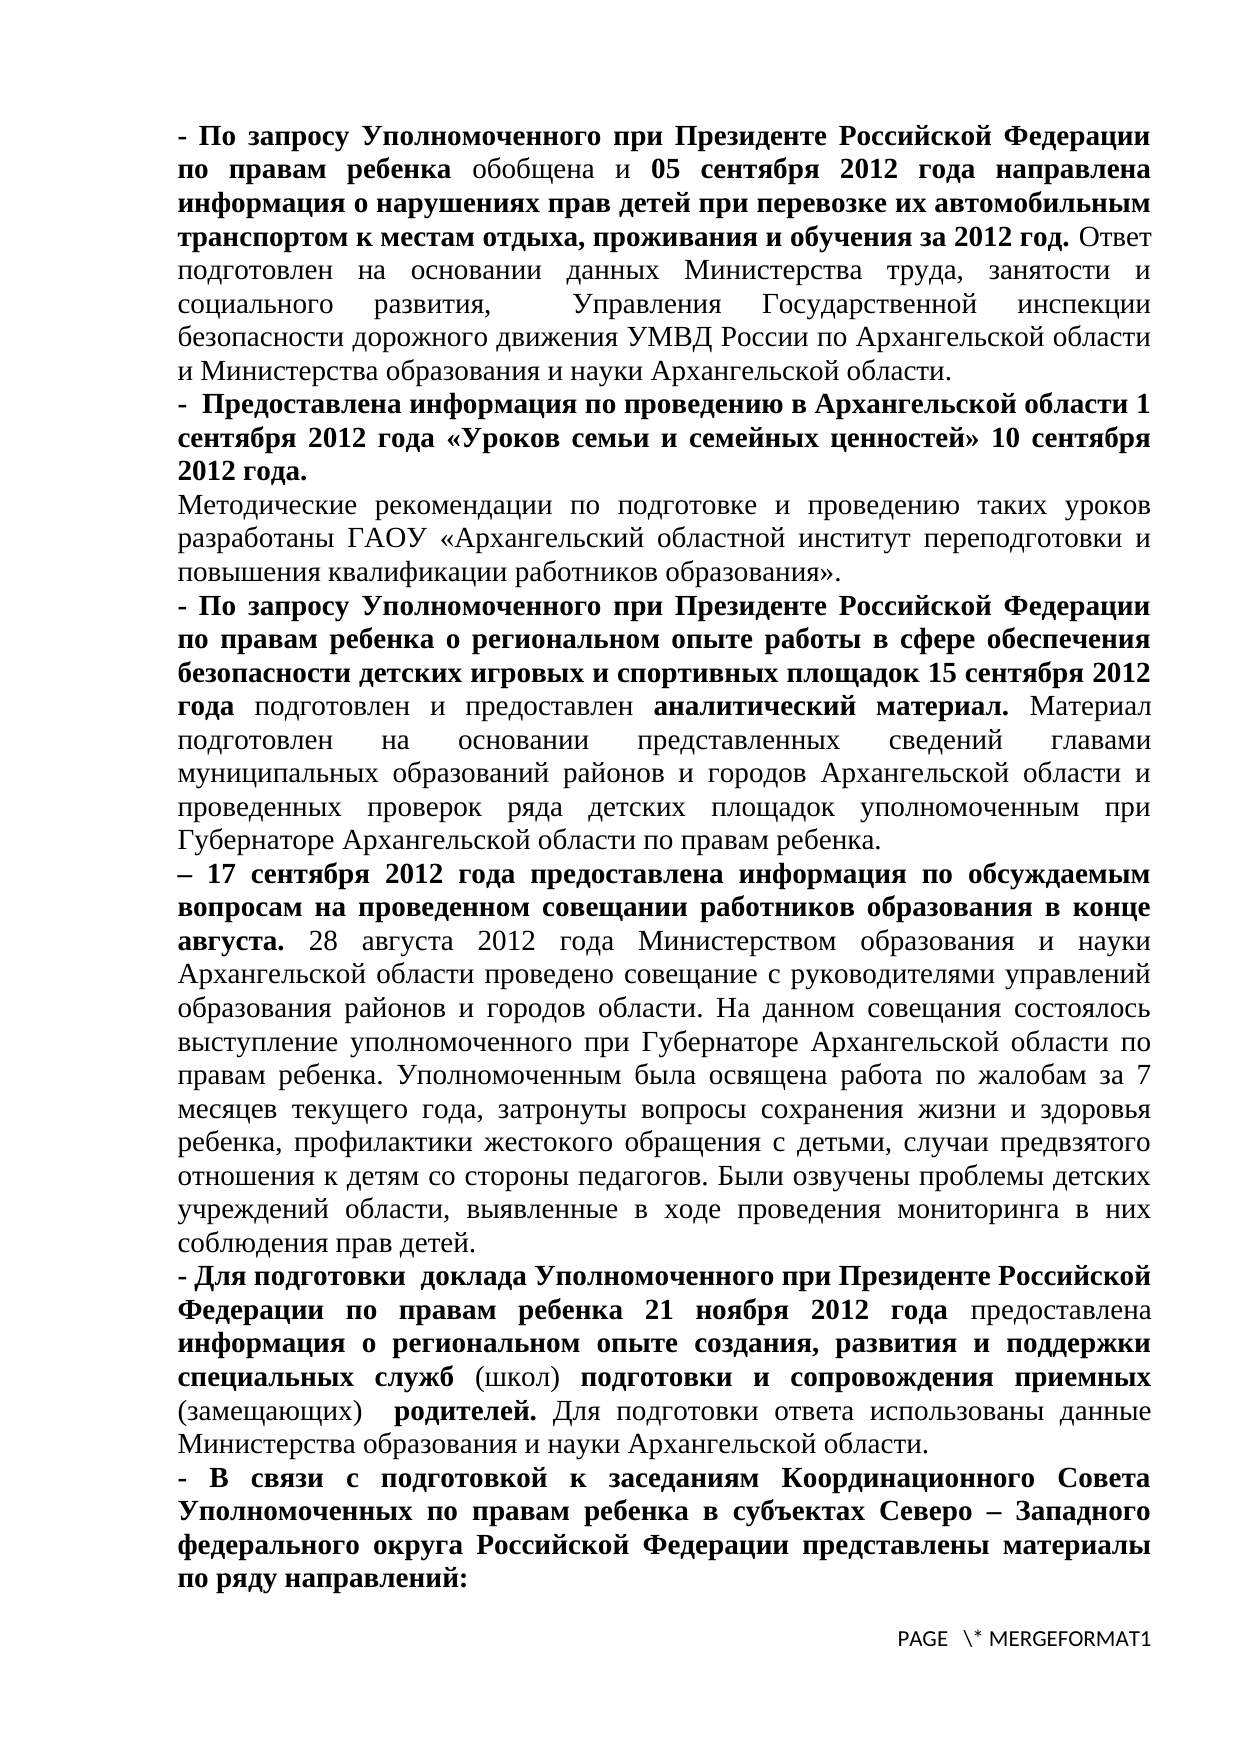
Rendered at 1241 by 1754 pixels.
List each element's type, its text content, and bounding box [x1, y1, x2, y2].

text - В связи с подготовкой к заседаниям Координационного Совета Уполномоченных по правам ребенка в субъектах Северо – Западного федерального округа Российской Федерации представлены материалы по ряду направлений: [177, 1460, 1152, 1594]
text – 17 сентября 2012 года предоставлена информация по обсуждаемым вопросам на проведенном совещании работников образования в конце августа. 28 августа 2012 года Министерством образования и науки Архангельской области проведено совещание с руководителями управлений образования районов и городов области. На данном совещания состоялось выступление уполномоченного при Губернаторе Архангельской области по правам ребенка. Уполномоченным была освящена работа по жалобам за 7 месяцев текущего года, затронуты вопросы сохранения жизни и здоровья ребенка, профилактики жестокого обращения с детьми, случаи предвзятого отношения к детям со стороны педагогов. Были озвучены проблемы детских учреждений области, выявленные в ходе проведения мониторинга в них соблюдения прав детей. [177, 856, 1152, 1258]
text - По запросу Уполномоченного при Президенте Российской Федерации по правам ребенка обобщена и 05 сентября 2012 года направлена информация о нарушениях прав детей при перевозке их автомобильным транспортом к местам отдыха, проживания и обучения за 2012 год. Ответ подготовлен на основании данных Министерства труда, занятости и социального развития, Управления Государственной инспекции безопасности дорожного движения УМВД России по Архангельской области и Министерства образования и науки Архангельской области. [177, 118, 1152, 386]
text - По запросу Уполномоченного при Президенте Российской Федерации по правам ребенка о региональном опыте работы в сфере обеспечения безопасности детских игровых и спортивных площадок 15 сентября 2012 года подготовлен и предоставлен аналитический материал. Материал подготовлен на основании представленных сведений главами муниципальных образований районов и городов Архангельской области и проведенных проверок ряда детских площадок уполномоченным при Губернаторе Архангельской области по правам ребенка. [177, 588, 1152, 856]
text Методические рекомендации по подготовке и проведению таких уроков разработаны ГАОУ «Архангельский областной институт переподготовки и повышения квалификации работников образования». [177, 487, 1152, 588]
text - Предоставлена информация по проведению в Архангельской области 1 сентября 2012 года «Уроков семьи и семейных ценностей» 10 сентября 2012 года. [177, 386, 1152, 487]
text - Для подготовки доклада Уполномоченного при Президенте Российской Федерации по правам ребенка 21 ноября 2012 года предоставлена информация о региональном опыте создания, развития и поддержки специальных служб (школ) подготовки и сопровождения приемных (замещающих) родителей. Для подготовки ответа использованы данные Министерства образования и науки Архангельской области. [177, 1258, 1152, 1460]
